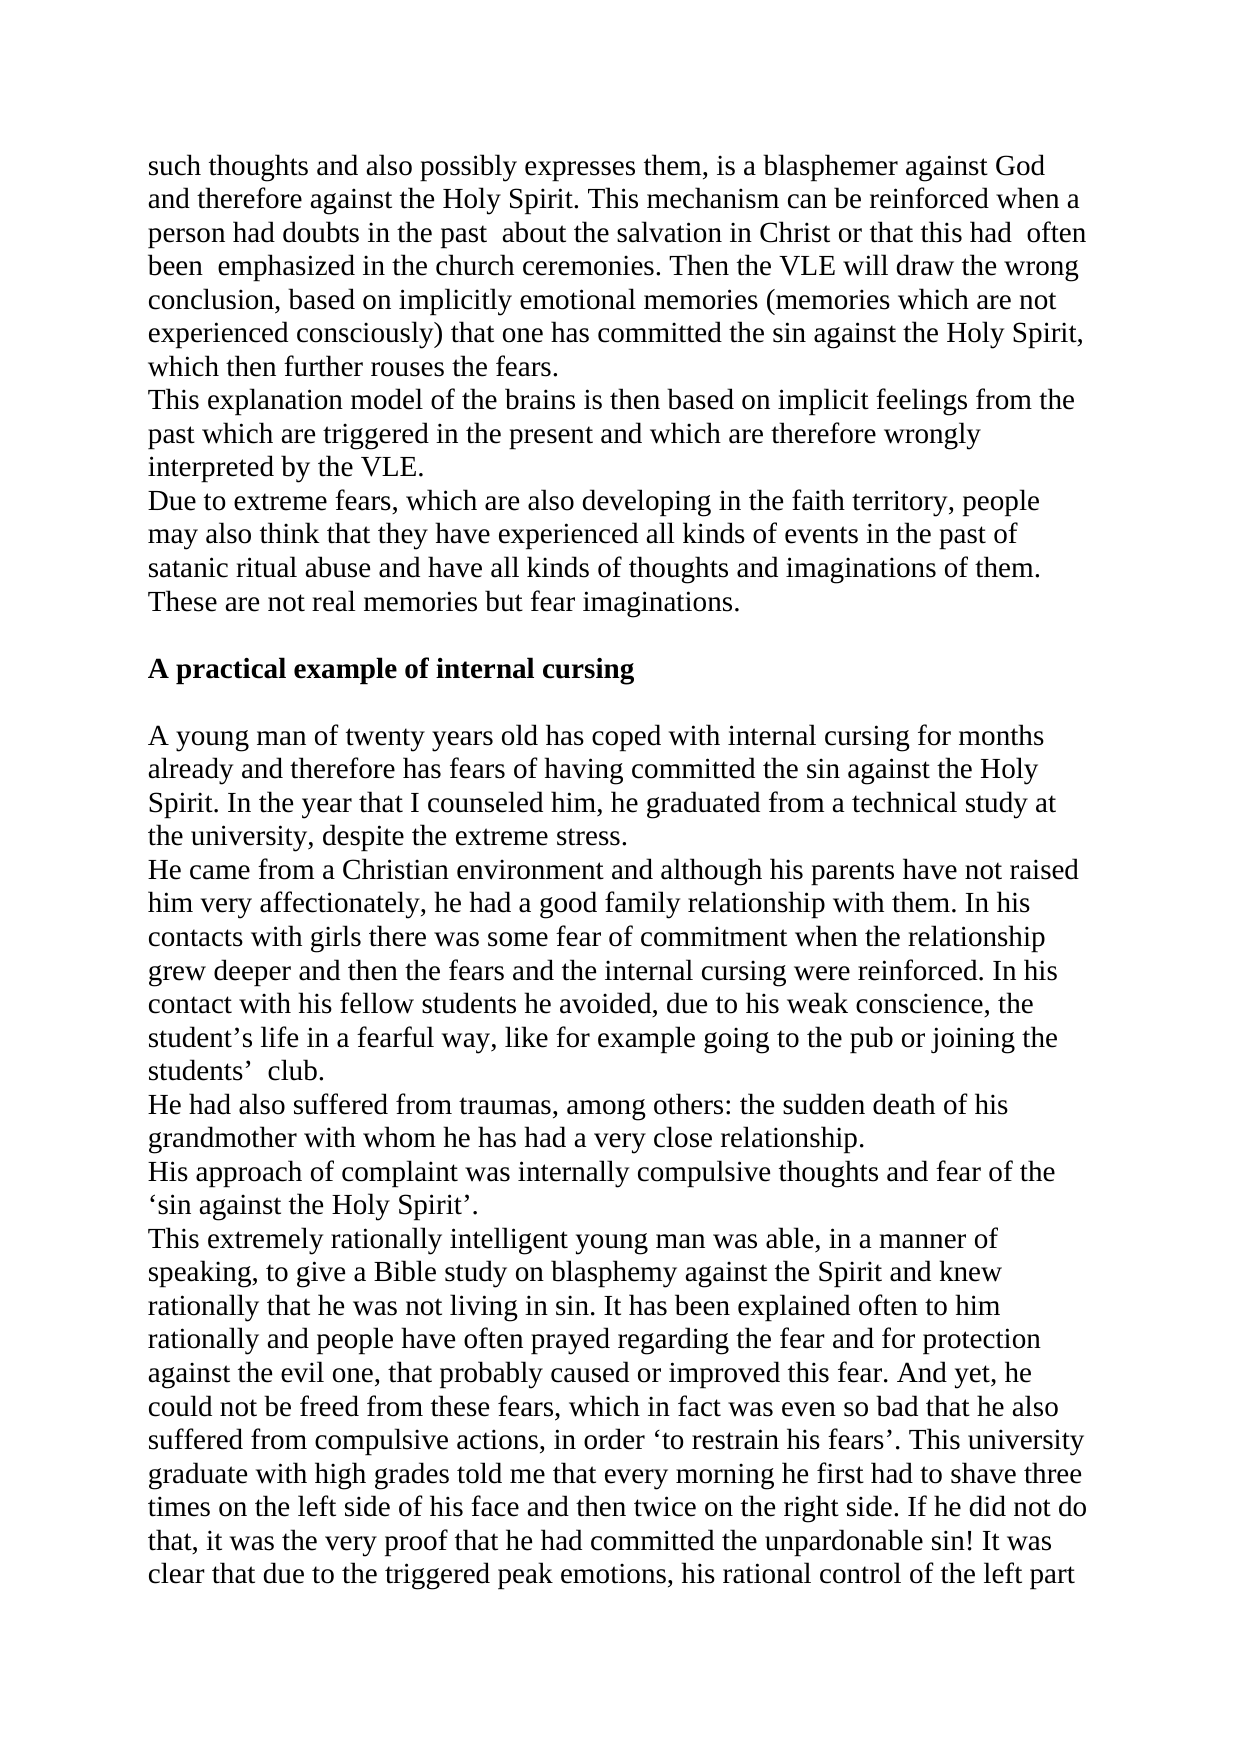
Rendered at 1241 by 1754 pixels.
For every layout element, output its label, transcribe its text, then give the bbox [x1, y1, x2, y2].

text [148, 1221, 1093, 1590]
text A young man of twenty years old has coped with internal cursing for months already and therefore has fears of having committed the sin against the Holy Spirit. In the year that I counseled him, he graduated from a technical study at the university, despite the extreme stress. [148, 718, 1093, 852]
text These are not real memories but fear imaginations. [148, 584, 1093, 617]
text Due to extreme fears, which are also developing in the faith territory, people may also think that they have experienced all kinds of events in the past of satanic ritual abuse and have all kinds of thoughts and imaginations of them. [148, 483, 1093, 584]
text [148, 148, 1093, 382]
text This explanation model of the brains is then based on implicit feelings from the past which are triggered in the present and which are therefore wrongly interpreted by the VLE. [148, 382, 1093, 483]
text He came from a Christian environment and although his parents have not raised him very affectionately, he had a good family relationship with them. In his contacts with girls there was some fear of commitment when the relationship grew deeper and then the fears and the internal cursing were reinforced. In his contact with his fellow students he avoided, due to his weak conscience, the student’s life in a fearful way, like for example going to the pub or joining the students’ club. [148, 852, 1093, 1087]
text A practical example of internal cursing [148, 651, 1093, 684]
text He had also suffered from traumas, among others: the sudden death of his grandmother with whom he has had a very close relationship. [148, 1087, 1093, 1154]
text His approach of complaint was internally compulsive thoughts and fear of the ‘sin against the Holy Spirit’. [148, 1154, 1093, 1221]
